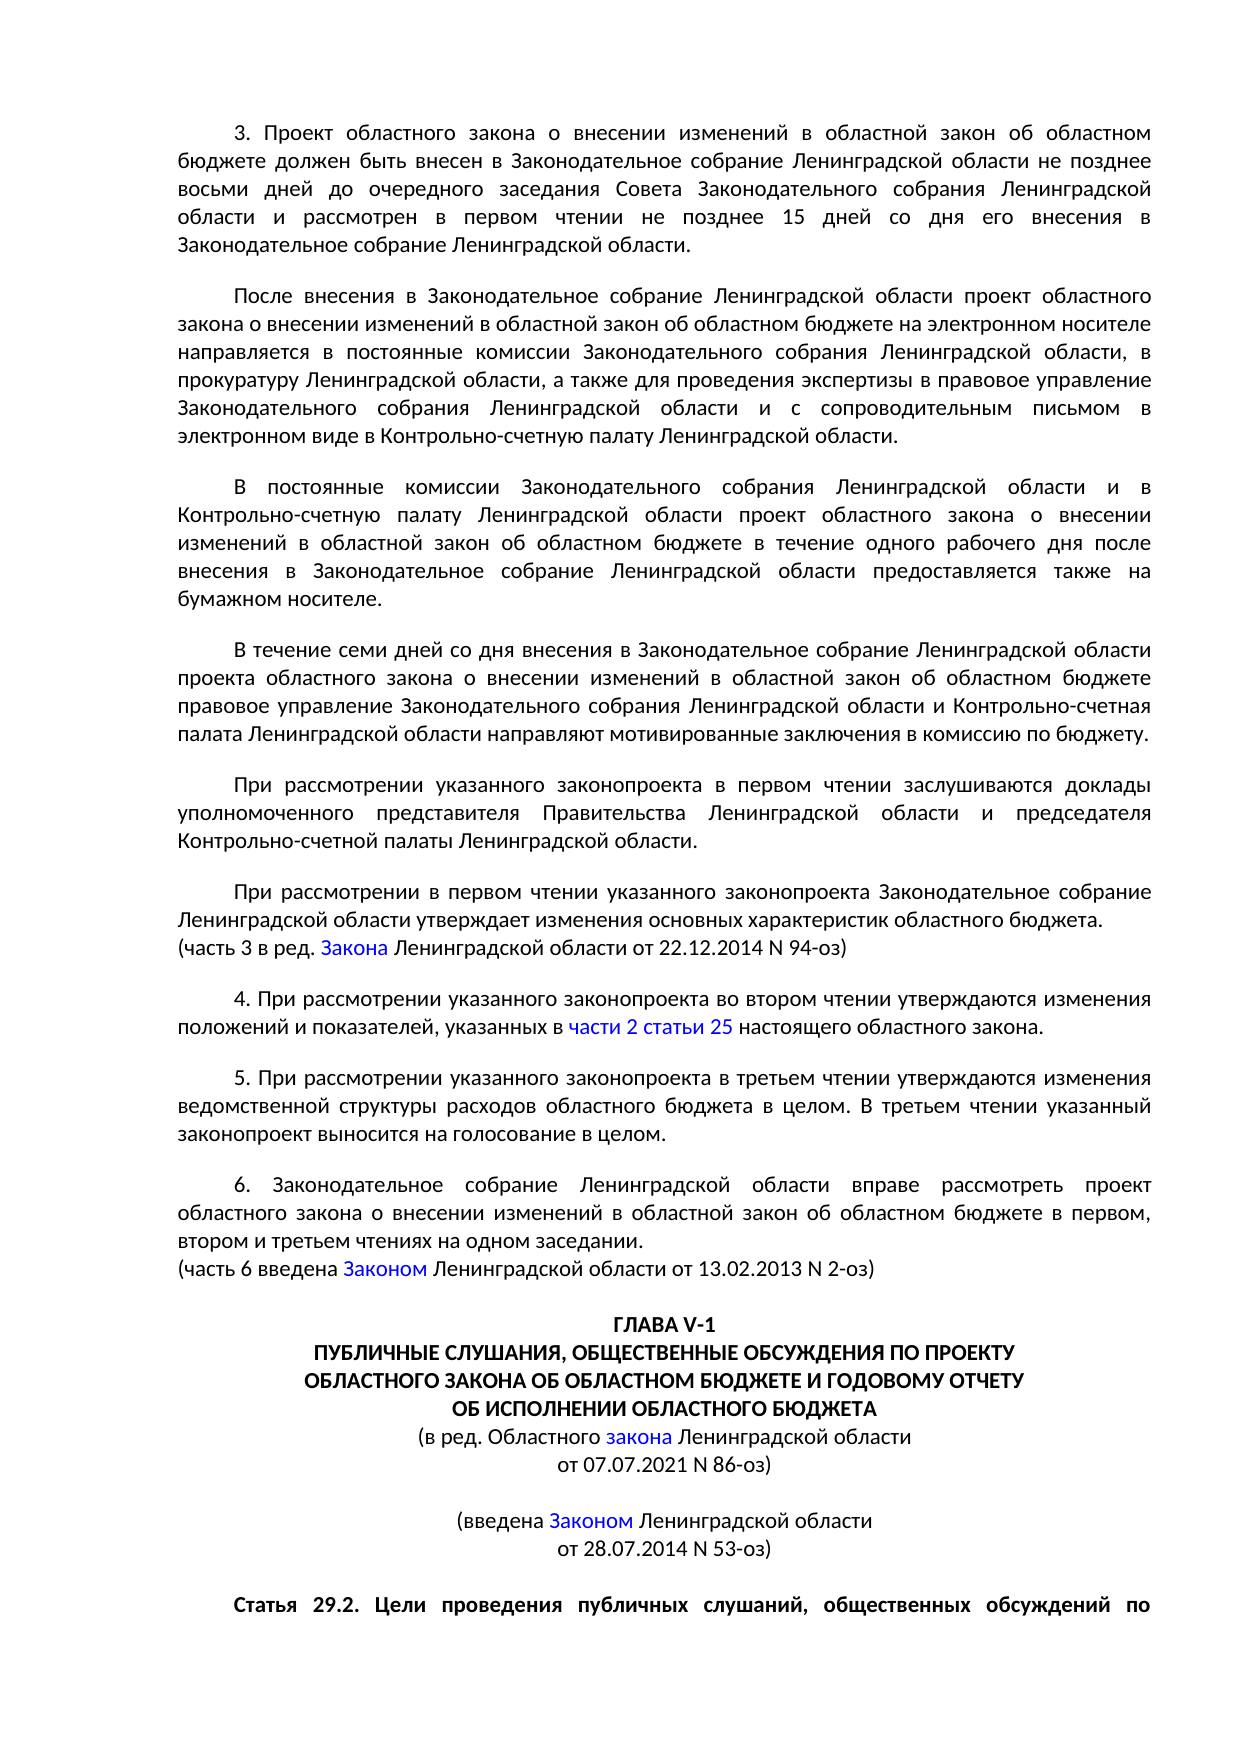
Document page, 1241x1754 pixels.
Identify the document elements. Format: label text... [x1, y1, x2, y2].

text В постоянные комиссии Законодательного собрания Ленинградской области и в Контрольно-счетную палату Ленинградской области проект областного закона о внесении изменений в областной закон об областном бюджете в течение одного рабочего дня после внесения в Законодательное собрание Ленинградской области предоставляется также на бумажном носителе. [177, 472, 1152, 612]
text В течение семи дней со дня внесения в Законодательное собрание Ленинградской области проекта областного закона о внесении изменений в областной закон об областном бюджете правовое управление Законодательного собрания Ленинградской области и Контрольно-счетная палата Ленинградской области направляют мотивированные заключения в комиссию по бюджету. [177, 635, 1152, 747]
text от 28.07.2014 N 53-оз) [177, 1534, 1152, 1562]
text 5. При рассмотрении указанного законопроекта в третьем чтении утверждаются изменения ведомственной структуры расходов областного бюджета в целом. В третьем чтении указанный законопроект выносится на голосование в целом. [177, 1063, 1152, 1147]
text (часть 6 введена Законом Ленинградской области от 13.02.2013 N 2-оз) [177, 1254, 1152, 1282]
text При рассмотрении указанного законопроекта в первом чтении заслушиваются доклады уполномоченного представителя Правительства Ленинградской области и председателя Контрольно-счетной палаты Ленинградской области. [177, 770, 1152, 854]
text от 07.07.2021 N 86-оз) [177, 1450, 1152, 1478]
text (в ред. Областного закона Ленинградской области [177, 1422, 1152, 1450]
text 3. Проект областного закона о внесении изменений в областной закон об областном бюджете должен быть внесен в Законодательное собрание Ленинградской области не позднее восьми дней до очередного заседания Совета Законодательного собрания Ленинградской области и рассмотрен в первом чтении не позднее 15 дней со дня его внесения в Законодательное собрание Ленинградской области. [177, 118, 1152, 258]
title ГЛАВА V-1 [177, 1310, 1152, 1338]
text После внесения в Законодательное собрание Ленинградской области проект областного закона о внесении изменений в областной закон об областном бюджете на электронном носителе направляется в постоянные комиссии Законодательного собрания Ленинградской области, в прокуратуру Ленинградской области, а также для проведения экспертизы в правовое управление Законодательного собрания Ленинградской области и с сопроводительным письмом в электронном виде в Контрольно-счетную палату Ленинградской области. [177, 281, 1152, 449]
text 6. Законодательное собрание Ленинградской области вправе рассмотреть проект областного закона о внесении изменений в областной закон об областном бюджете в первом, втором и третьем чтениях на одном заседании. [177, 1170, 1152, 1254]
title ОБ ИСПОЛНЕНИИ ОБЛАСТНОГО БЮДЖЕТА [177, 1394, 1152, 1422]
text При рассмотрении в первом чтении указанного законопроекта Законодательное собрание Ленинградской области утверждает изменения основных характеристик областного бюджета. [177, 877, 1152, 933]
text (введена Законом Ленинградской области [177, 1506, 1152, 1534]
title ПУБЛИЧНЫЕ СЛУШАНИЯ, ОБЩЕСТВЕННЫЕ ОБСУЖДЕНИЯ ПО ПРОЕКТУ [177, 1338, 1152, 1366]
title ОБЛАСТНОГО ЗАКОНА ОБ ОБЛАСТНОМ БЮДЖЕТЕ И ГОДОВОМУ ОТЧЕТУ [177, 1366, 1152, 1394]
text 4. При рассмотрении указанного законопроекта во втором чтении утверждаются изменения положений и показателей, указанных в части 2 статьи 25 настоящего областного закона. [177, 984, 1152, 1040]
text (часть 3 в ред. Закона Ленинградской области от 22.12.2014 N 94-оз) [177, 933, 1152, 961]
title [177, 1590, 1152, 1618]
